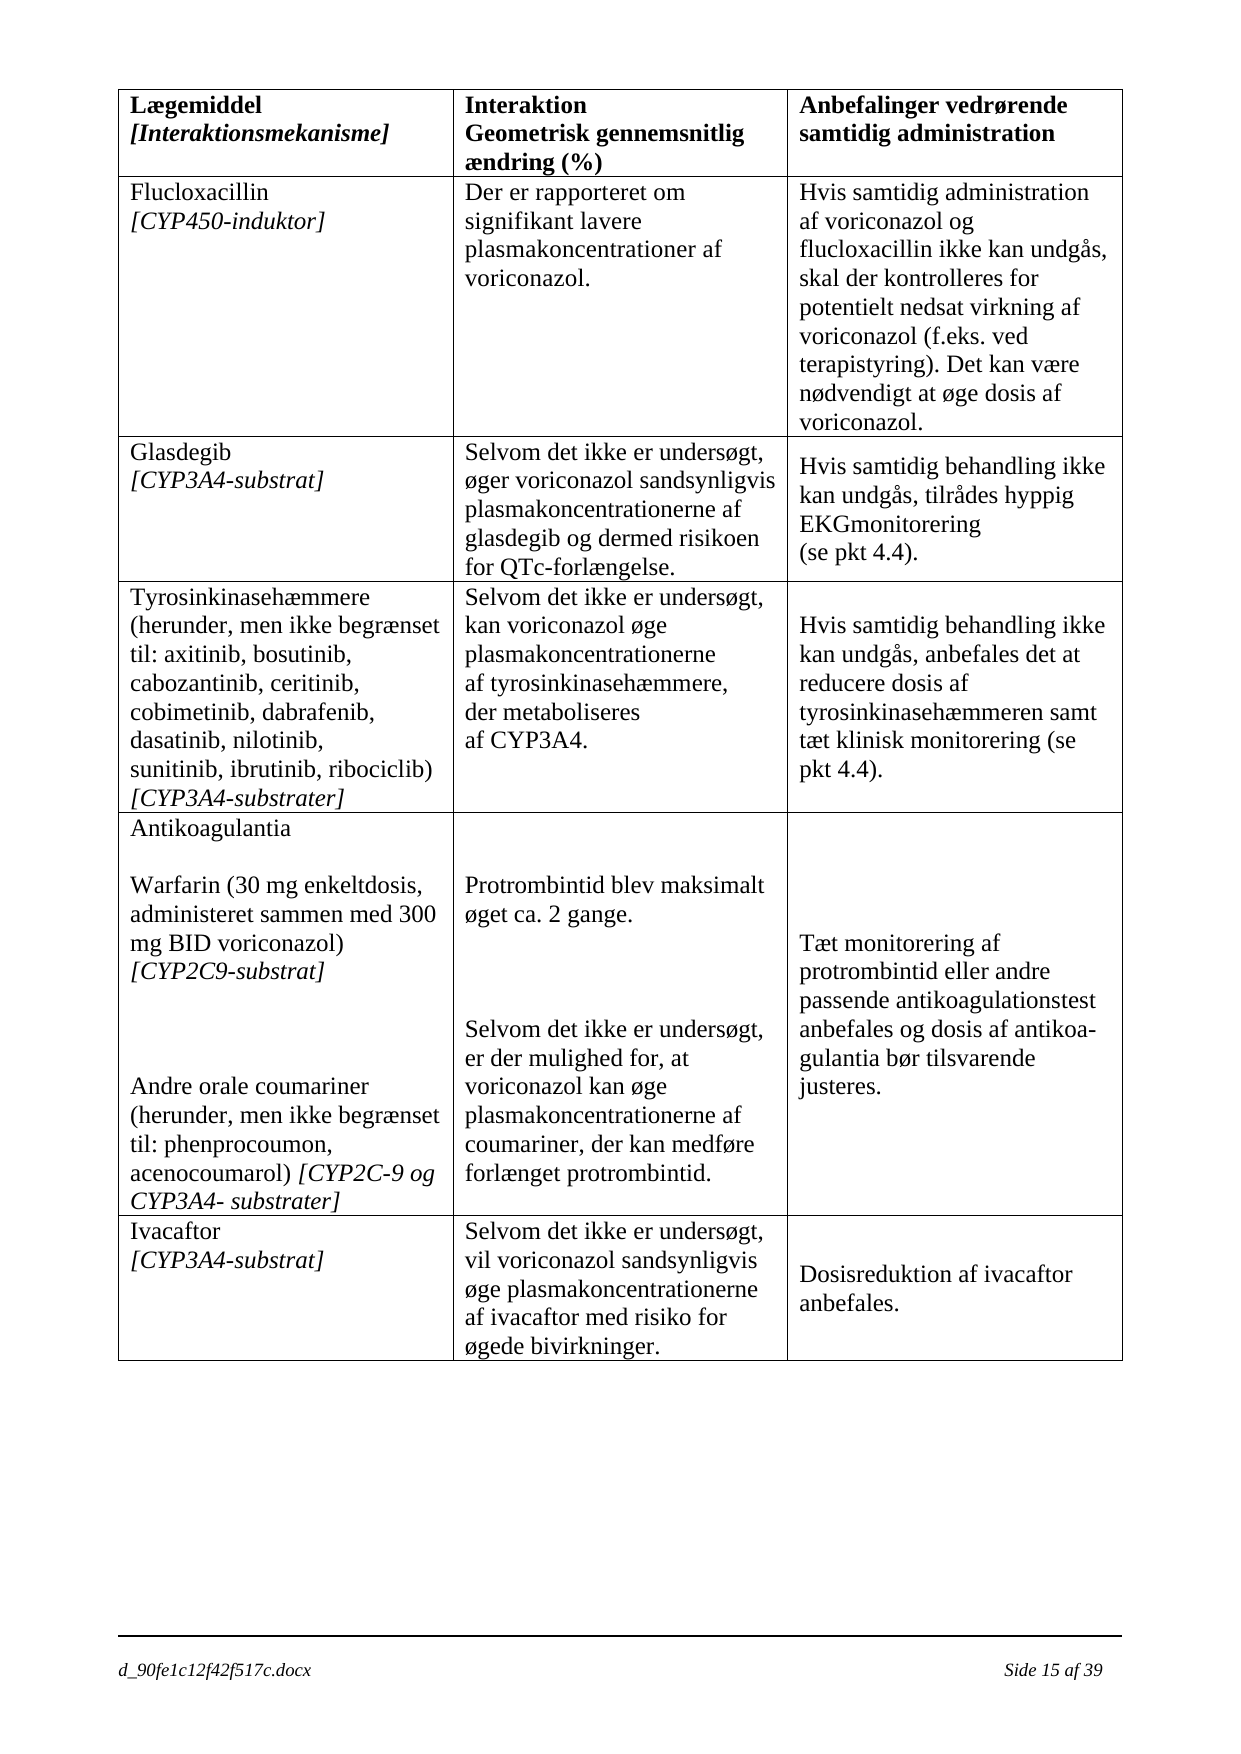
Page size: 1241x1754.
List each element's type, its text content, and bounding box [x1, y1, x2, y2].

table_cell Dosisreduktion af ivacaftor anbefales. [788, 1216, 1122, 1360]
table_cell Hvis samtidig behandling ikke kan undgås, anbefales det at reducere dosis af tyrosinkinasehæmmeren samt tæt klinisk monitorering (se pkt 4.4). [788, 582, 1122, 812]
table_cell Selvom det ikke er undersøgt, vil voriconazol sandsynligvis øge plasmakoncentrationerne af ivacaftor med risiko for øgede bivirkninger. [454, 1216, 787, 1360]
table_cell Der er rapporteret om signifikant lavere plasmakoncentrationer af voriconazol. [454, 177, 787, 436]
table_header Anbefalinger vedrørende samtidig administration [788, 90, 1122, 176]
table_cell Glasdegib [CYP3A4-substrat] [119, 437, 453, 581]
table_cell Tæt monitorering af protrombintid eller andre passende antikoagulationstest anbefales og dosis af antikoa- gulantia bør tilsvarende justeres. [788, 813, 1122, 1215]
table_cell Selvom det ikke er undersøgt, kan voriconazol øge plasmakoncentrationerne af tyrosinkinasehæmmere, der metaboliseres af CYP3A4. [454, 582, 787, 812]
table_header Lægemiddel [Interaktionsmekanisme] [119, 90, 453, 176]
table_cell Hvis samtidig behandling ikke kan undgås, tilrådes hyppig EKGmonitorering (se pkt 4.4). [788, 437, 1122, 581]
table_cell Tyrosinkinasehæmmere (herunder, men ikke begrænset til: axitinib, bosutinib, cabozantinib, ceritinib, cobimetinib, dabrafenib, dasatinib, nilotinib, sunitinib, ibrutinib, ribociclib) [CYP3A4-substrater] [119, 582, 453, 812]
table_cell Selvom det ikke er undersøgt, øger voriconazol sandsynligvis plasmakoncentrationerne af glasdegib og dermed risikoen for QTc-forlængelse. [454, 437, 787, 581]
table_cell Flucloxacillin [CYP450-induktor] [119, 177, 453, 436]
table_header Interaktion Geometrisk gennemsnitlig ændring (%) [454, 90, 787, 176]
table_cell Ivacaftor [CYP3A4-substrat] [119, 1216, 453, 1360]
table_cell Hvis samtidig administration af voriconazol og flucloxacillin ikke kan undgås, skal der kontrolleres for potentielt nedsat virkning af voriconazol (f.eks. ved terapistyring). Det kan være nødvendigt at øge dosis af voriconazol. [788, 177, 1122, 436]
table_cell Antikoagulantia Warfarin (30 mg enkeltdosis, administeret sammen med 300 mg BID voriconazol) [CYP2C9-substrat] Andre orale coumariner (herunder, men ikke begrænset til: phenprocoumon, acenocoumarol) [CYP2C-9 og CYP3A4- substrater] [119, 813, 453, 1215]
table_cell Protrombintid blev maksimalt øget ca. 2 gange. Selvom det ikke er undersøgt, er der mulighed for, at voriconazol kan øge plasmakoncentrationerne af coumariner, der kan medføre forlænget protrombintid. [454, 813, 787, 1215]
